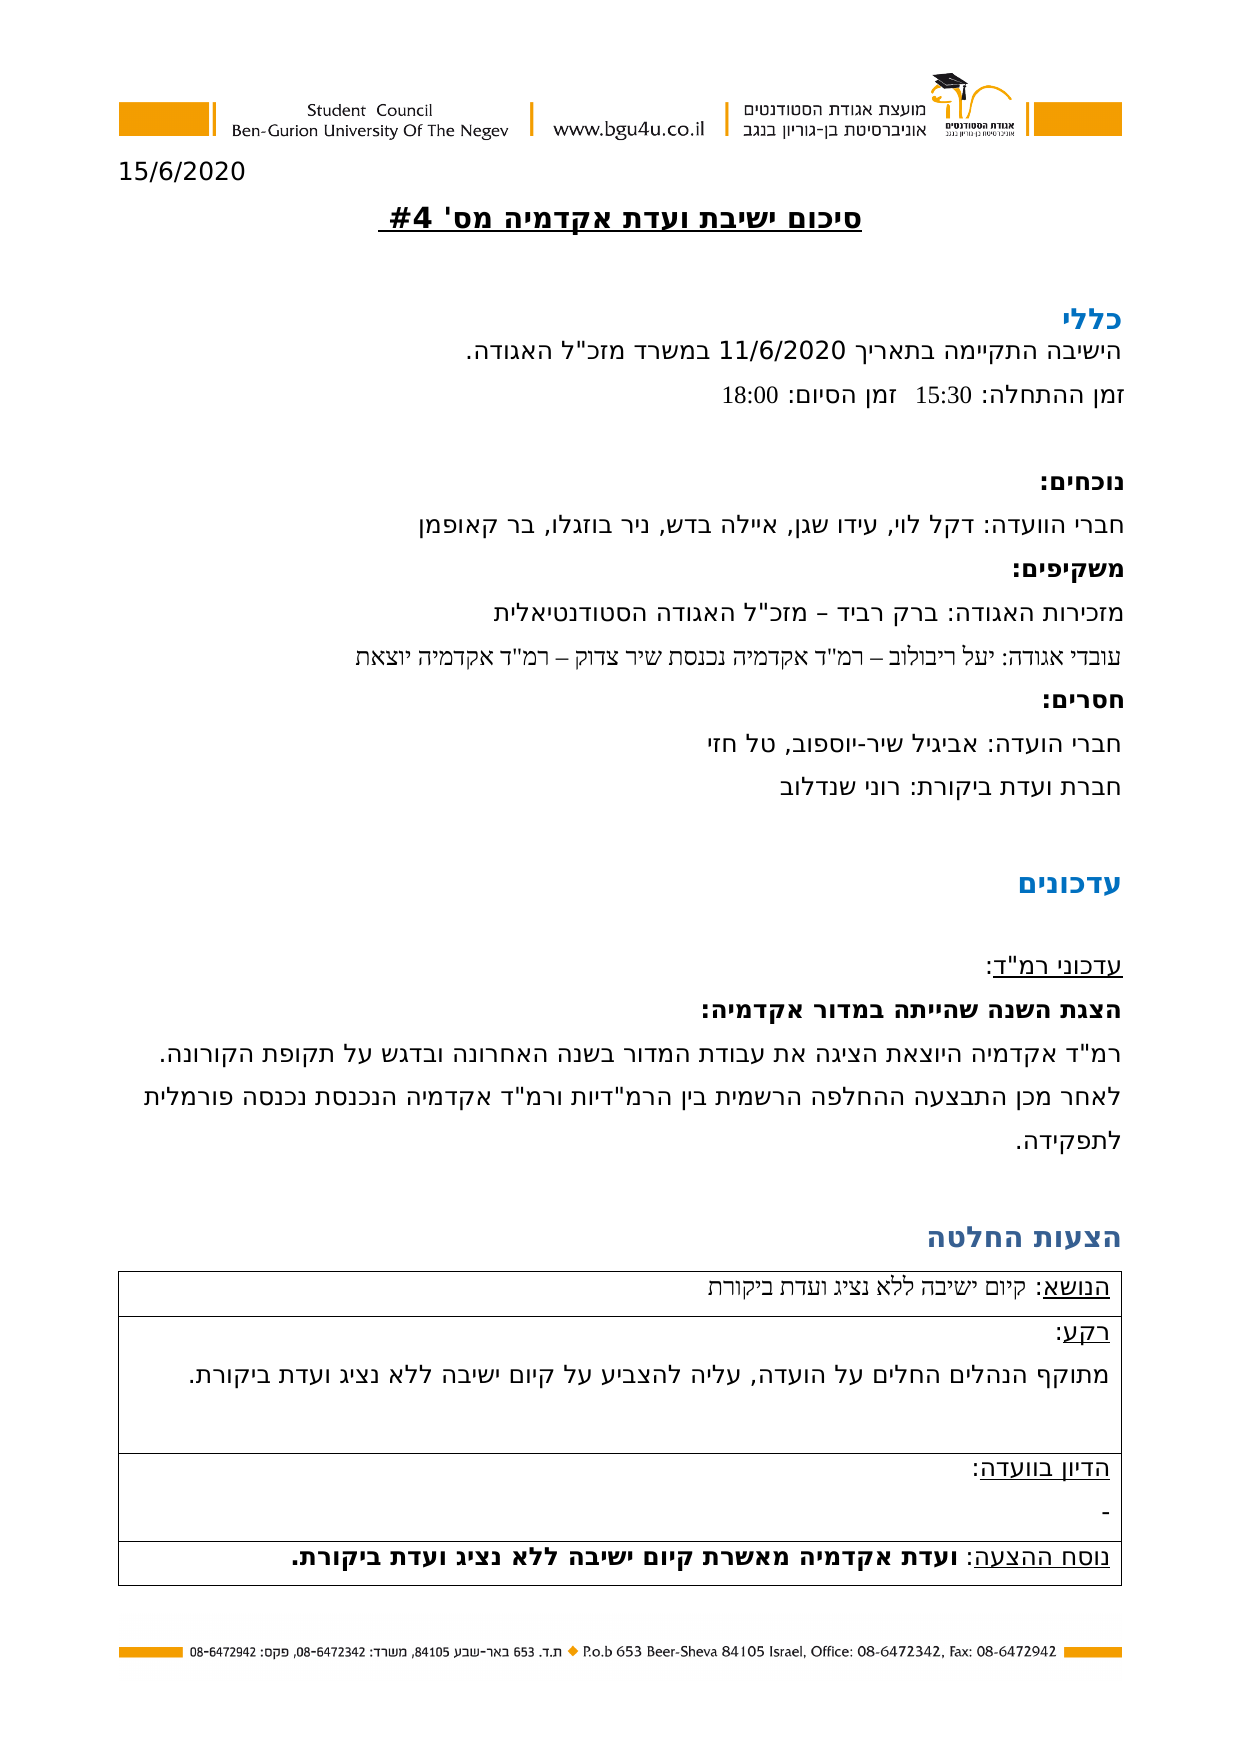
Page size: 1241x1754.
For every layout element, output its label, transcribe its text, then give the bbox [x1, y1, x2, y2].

text חסרים: [118, 685, 1125, 714]
text רמ"ד אקדמיה היוצאת הציגה את עבודת המדור בשנה האחרונה ובדגש על תקופת הקורונה. [118, 1039, 1122, 1068]
text נוכחים: [118, 467, 1125, 496]
picture [119, 1613, 1122, 1681]
text לאחר מכן התבצעה ההחלפה הרשמית בין הרמ"דיות ורמ"ד אקדמיה הנכנסת נכנסה פורמלית לתפקידה. [118, 1083, 1122, 1156]
text מזכירות האגודה: ברק רביד – מזכ"ל האגודה הסטודנטיאלית [118, 598, 1125, 627]
text עדכוני רמ"ד: [118, 951, 1122, 981]
text חברת ועדת ביקורת: רוני שנדלוב [118, 773, 1122, 802]
subtitle כללי [118, 302, 1122, 336]
subtitle עדכונים [118, 866, 1122, 900]
picture [119, 73, 1122, 158]
table_cell רקע: מתוקף הנהלים החלים על הועדה, עליה להצביע על קיום ישיבה ללא נציג ועדת ביקורת. [119, 1317, 1121, 1452]
text חברי הועדה: אביגיל שיר-יוספוב, טל חזי [118, 729, 1122, 758]
text סיכום ישיבת ועדת מס' #4 [118, 201, 1122, 235]
table_header הנושא: [119, 1272, 1121, 1316]
text משקיפים: [118, 554, 1125, 584]
text הישיבה התקיימה בתאריך במשרד מזכ"ל האגודה. [118, 336, 1122, 365]
subtitle הצעות החלטה [118, 1220, 1122, 1254]
table_cell נוסח ההצעה: ועדת אקדמיה מאשרת קיום ישיבה ללא נציג ועדת ביקורת. [119, 1542, 1121, 1585]
table_cell הדיון בוועדה: - [119, 1454, 1121, 1541]
text זמן ההתחלה: זמן הסיום: [118, 380, 1125, 409]
text הצגת השנה שהייתה במדור אקדמיה: [118, 995, 1122, 1024]
text חברי הוועדה: דקל לוי, עידו שגן, איילה בדש, ניר בוזגלו, בר קאופמן [118, 511, 1125, 540]
